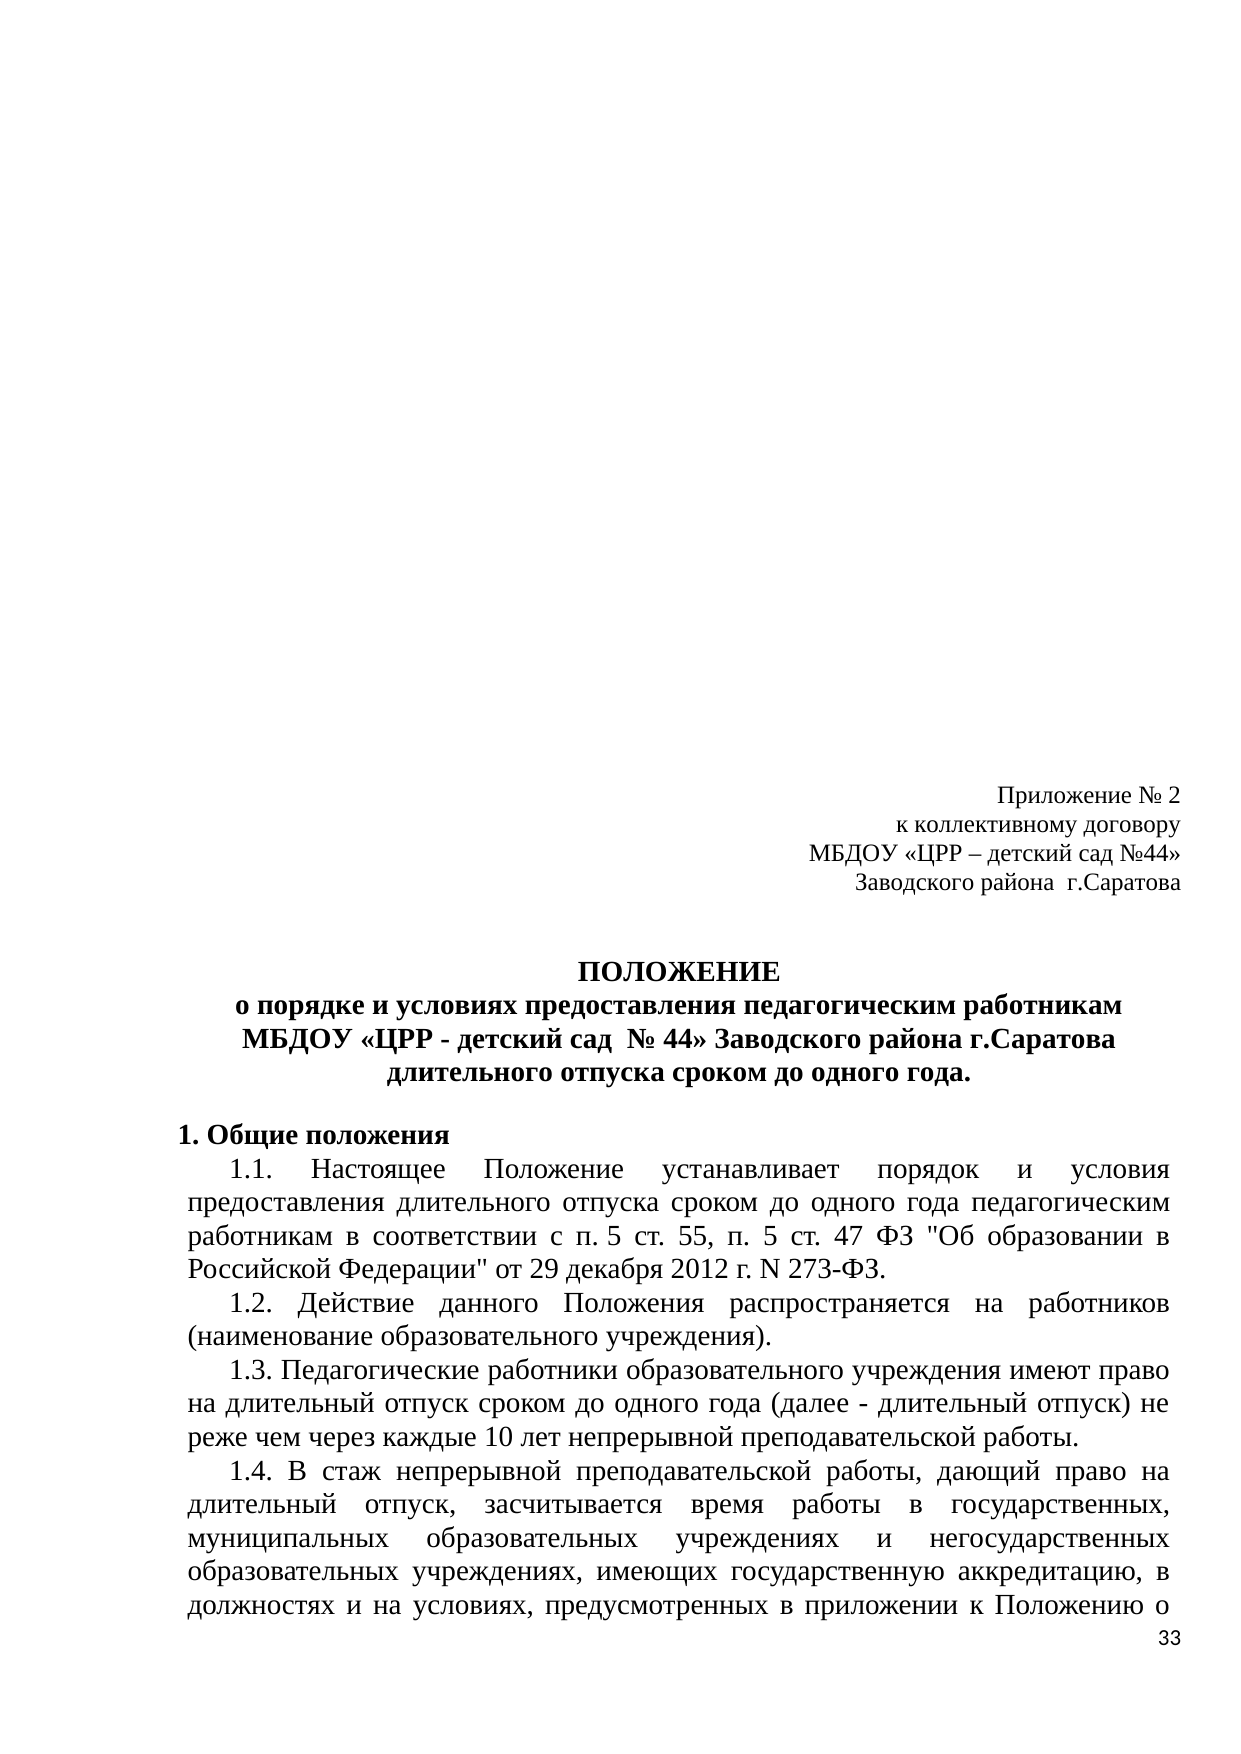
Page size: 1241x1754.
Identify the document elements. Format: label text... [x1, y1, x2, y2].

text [187, 1453, 1171, 1620]
text 1.1. Настоящее Положение устанавливает порядок и условия предоставления длительного отпуска сроком до одного года педагогическим работникам в соответствии с п. 5 ст. 55, п. 5 ст. 47 ФЗ "Об образовании в Российской Федерации" от 29 декабря 2012 г. N 273-ФЗ. [187, 1151, 1171, 1285]
subtitle 1. Общие положения [177, 1117, 1181, 1151]
text Приложение № 2 [177, 780, 1181, 809]
text о порядке и условиях предоставления педагогическим работникам МБДОУ «ЦРР - детский сад № 44» Заводского района г.Саратова [177, 987, 1181, 1054]
text МБДОУ «ЦРР – детский сад №44» [177, 838, 1181, 867]
text Заводского района г.Саратова [177, 867, 1181, 895]
text к коллективному договору [177, 809, 1181, 838]
text 1.2. Действие данного Положения распространяется на работников (наименование образовательного учреждения). [187, 1285, 1171, 1352]
text длительного отпуска сроком до одного года. [177, 1054, 1181, 1088]
text ПОЛОЖЕНИЕ [177, 954, 1181, 987]
text 1.3. Педагогические работники образовательного учреждения имеют право на длительный отпуск сроком до одного года (далее - длительный отпуск) не реже чем через каждые 10 лет непрерывной преподавательской работы. [187, 1352, 1171, 1453]
